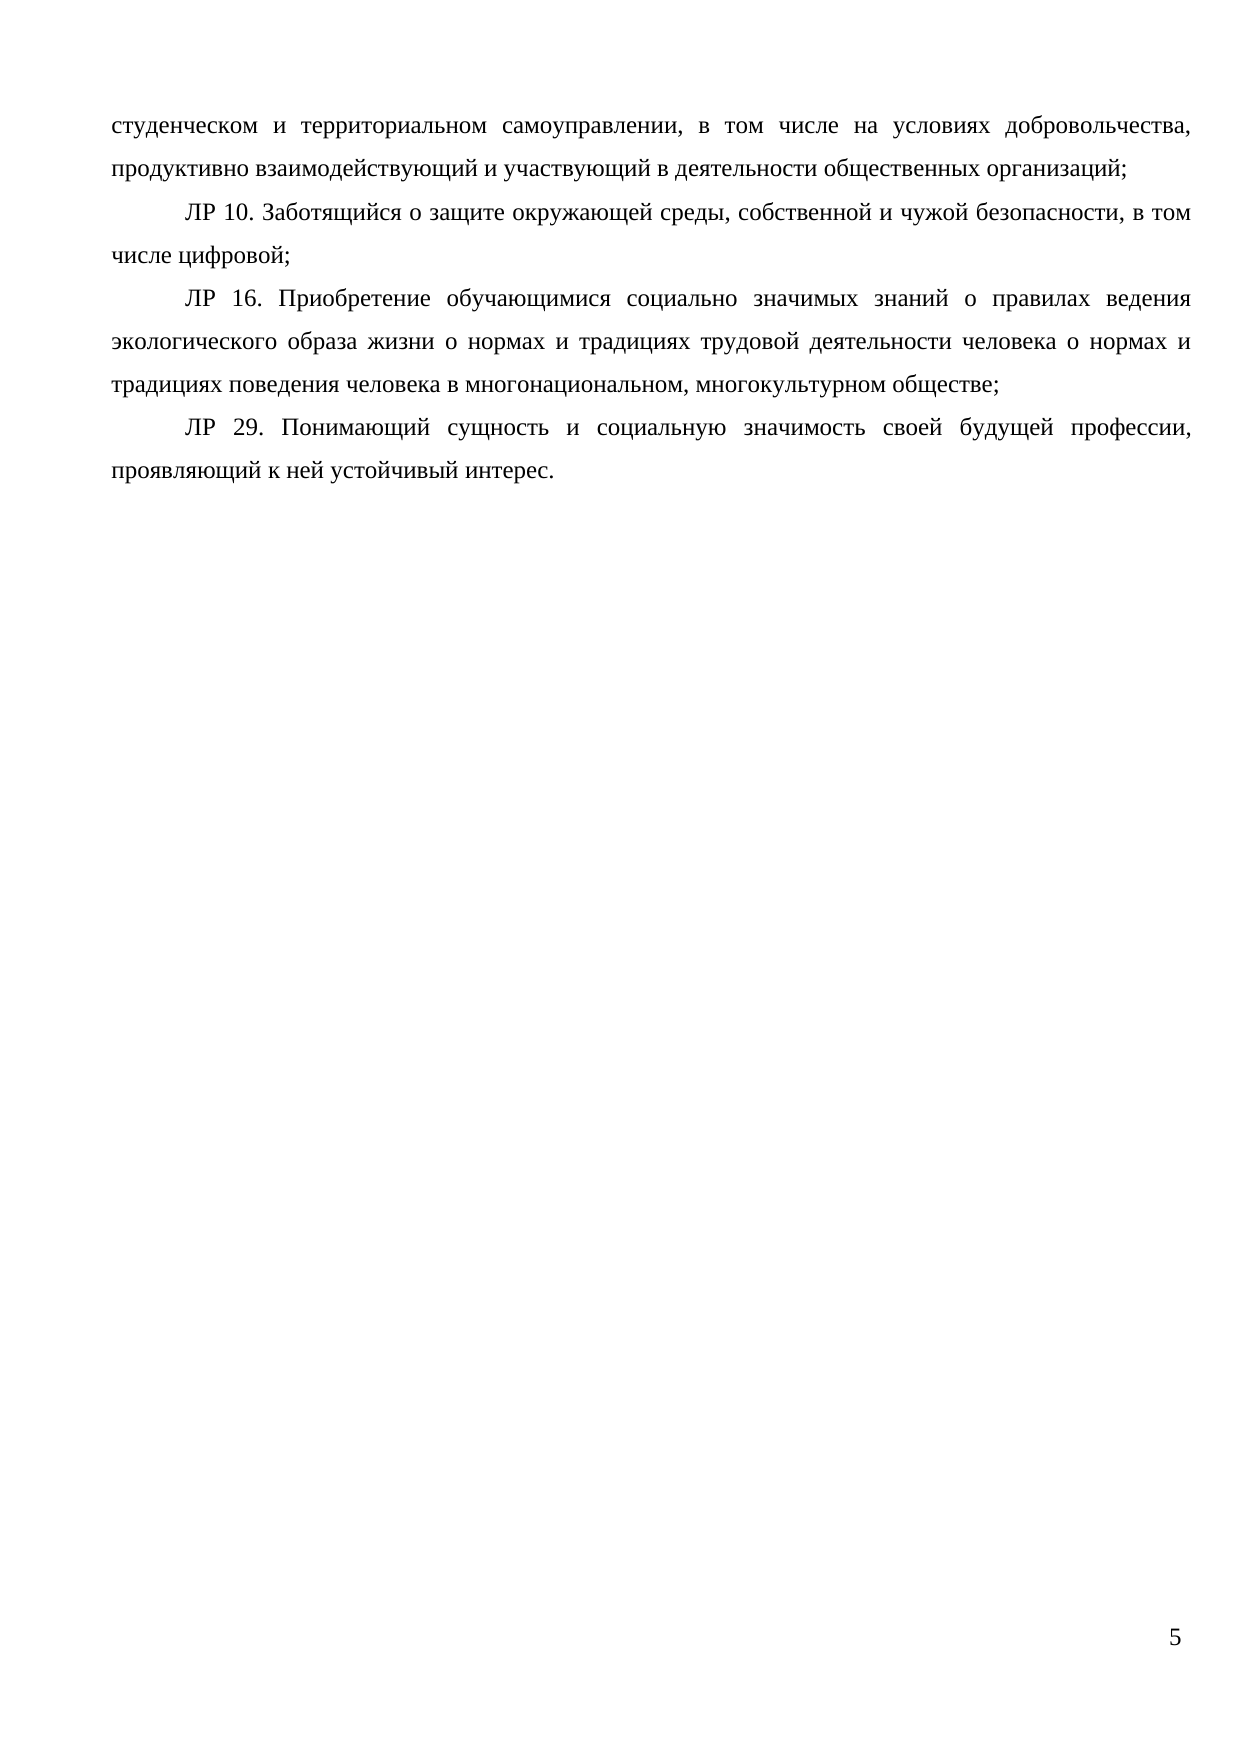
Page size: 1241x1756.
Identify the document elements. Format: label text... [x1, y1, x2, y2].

text ЛР 16. Приобретение обучающимися социально значимых знаний о правилах ведения экологического образа жизни о нормах и традициях трудовой деятельности человека о нормах и традициях поведения человека в многонациональном, многокультурном обществе; [111, 283, 1192, 398]
text ЛР 29. Понимающий сущность и социальную значимость своей будущей профессии, проявляющий к ней устойчивый интерес. [111, 412, 1192, 484]
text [111, 110, 1192, 182]
text ЛР 10. Заботящийся о защите окружающей среды, собственной и чужой безопасности, в том числе цифровой; [111, 197, 1192, 268]
